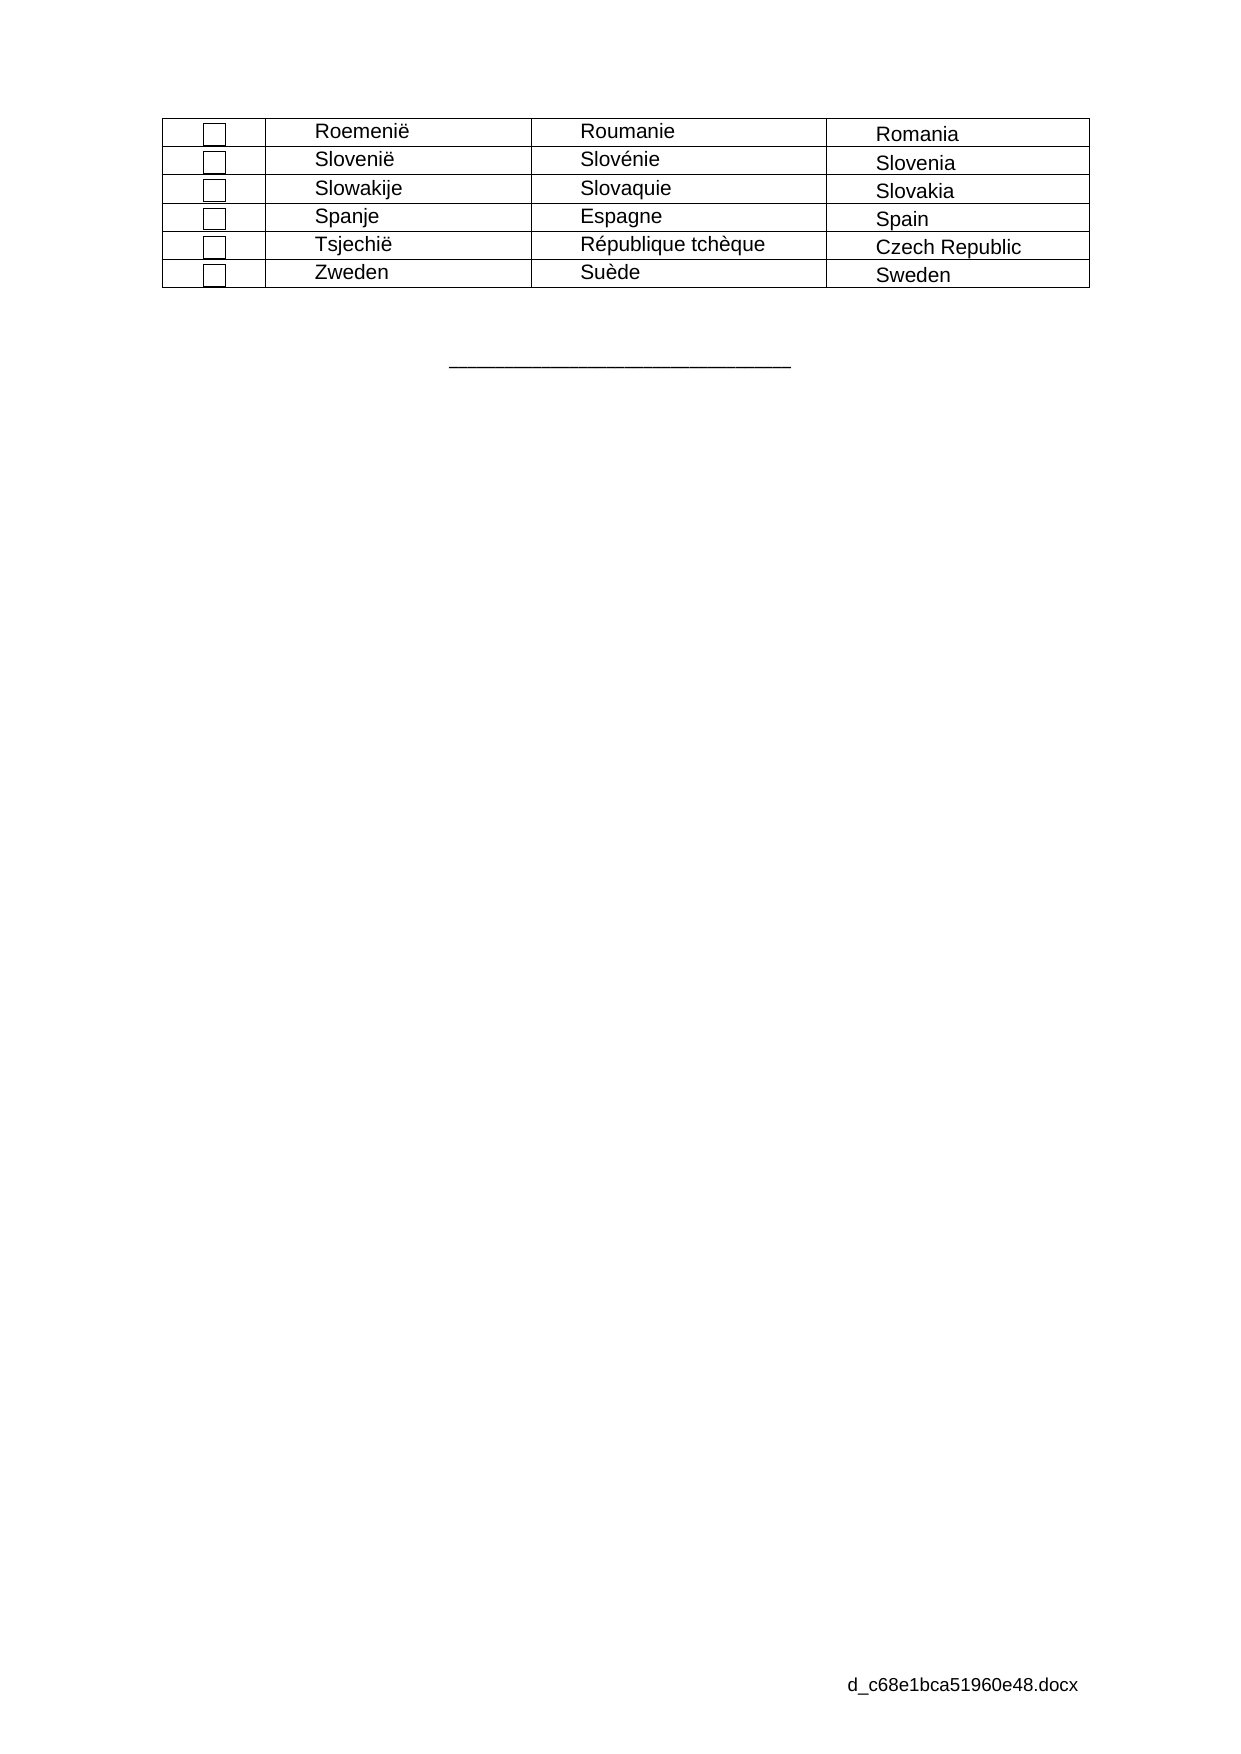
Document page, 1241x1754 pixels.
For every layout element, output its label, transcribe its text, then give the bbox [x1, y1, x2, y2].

table_cell [163, 119, 265, 146]
table_cell Slovenië [266, 147, 531, 174]
text _____________________________________ [162, 343, 1078, 372]
table_cell Slowakije [266, 175, 531, 202]
table_cell Slovakia [827, 175, 1089, 202]
table_cell Spain [827, 204, 1089, 231]
table_cell Romania [827, 119, 1089, 146]
table_cell Slovénie [532, 147, 826, 174]
table_cell Sweden [827, 260, 1089, 287]
table_cell [163, 147, 265, 174]
table_cell Roumanie [532, 119, 826, 146]
table_cell Espagne [532, 204, 826, 231]
table_cell Slovenia [827, 147, 1089, 174]
table_cell République tchèque [532, 232, 826, 259]
table_cell [163, 232, 265, 259]
table_cell Tsjechië [266, 232, 531, 259]
table_cell Zweden [266, 260, 531, 287]
table_cell [163, 260, 265, 287]
table_cell Czech Republic [827, 232, 1089, 259]
table_cell [163, 204, 265, 231]
table_cell Suède [532, 260, 826, 287]
table_cell Spanje [266, 204, 531, 231]
table_cell Slovaquie [532, 175, 826, 202]
table_cell [163, 175, 265, 202]
table_cell Roemenië [266, 119, 531, 146]
